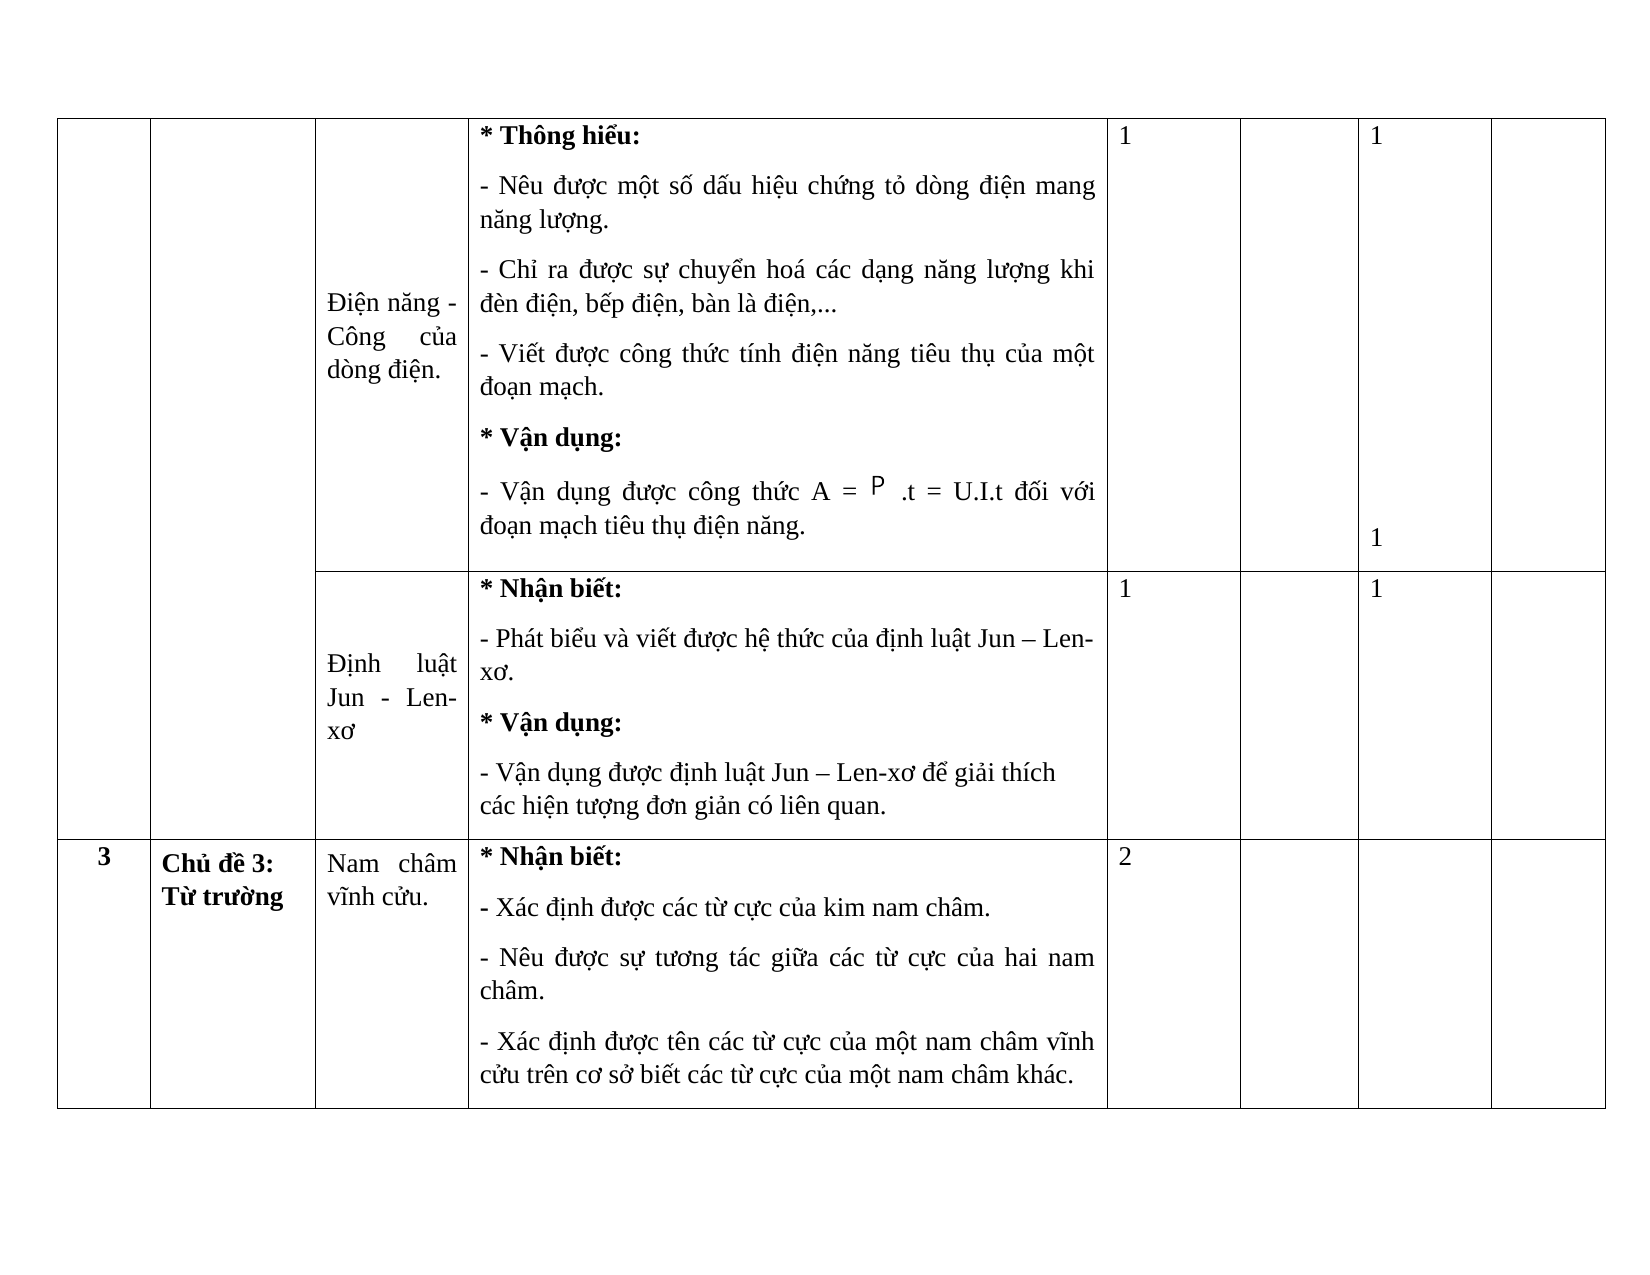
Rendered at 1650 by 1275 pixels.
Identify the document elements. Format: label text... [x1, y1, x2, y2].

table_cell 1 1 [1359, 119, 1491, 571]
table_cell 1 [1359, 572, 1491, 839]
table_cell [1492, 840, 1605, 1108]
table_cell 2 [1108, 840, 1240, 1108]
table_cell [1359, 840, 1491, 1108]
table_cell 3 [58, 840, 150, 1108]
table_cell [151, 119, 315, 839]
table_cell [1241, 119, 1358, 571]
table_cell [1241, 572, 1358, 839]
table_cell [1241, 840, 1358, 1108]
table_cell Điện năng - Công của dòng điện. [316, 119, 468, 571]
table_cell 1 [1108, 572, 1240, 839]
table_cell 2 [58, 119, 150, 839]
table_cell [469, 840, 1107, 1108]
table_cell 1 [1108, 119, 1240, 571]
table_cell Định luật Jun - Len-xơ [316, 572, 468, 839]
table_cell [1492, 119, 1605, 571]
table_cell Nam châm vĩnh cửu. [316, 840, 468, 1108]
table_cell Chủ đề 3: Từ trường [151, 840, 315, 1108]
table_cell * Nhận biết: - Phát biểu và viết được hệ thức của định luật Jun – Len-xơ. * Vận dụng: - Vận dụng được định luật Jun – Len-xơ để giải thích các hiện tượng đơn giản có liên quan. [469, 572, 1107, 839]
table_cell [1492, 572, 1605, 839]
table_cell * Thông hiểu: - Nêu được một số dấu hiệu chứng tỏ dòng điện mang năng lượng. - Chỉ ra được sự chuyển hoá các dạng năng lượng khi đèn điện, bếp điện, bàn là điện,... - Viết được công thức tính điện năng tiêu thụ của một đoạn mạch. * Vận dụng: - Vận dụng được công thức A = .t = U.I.t đối với đoạn mạch tiêu thụ điện năng. [469, 119, 1107, 571]
